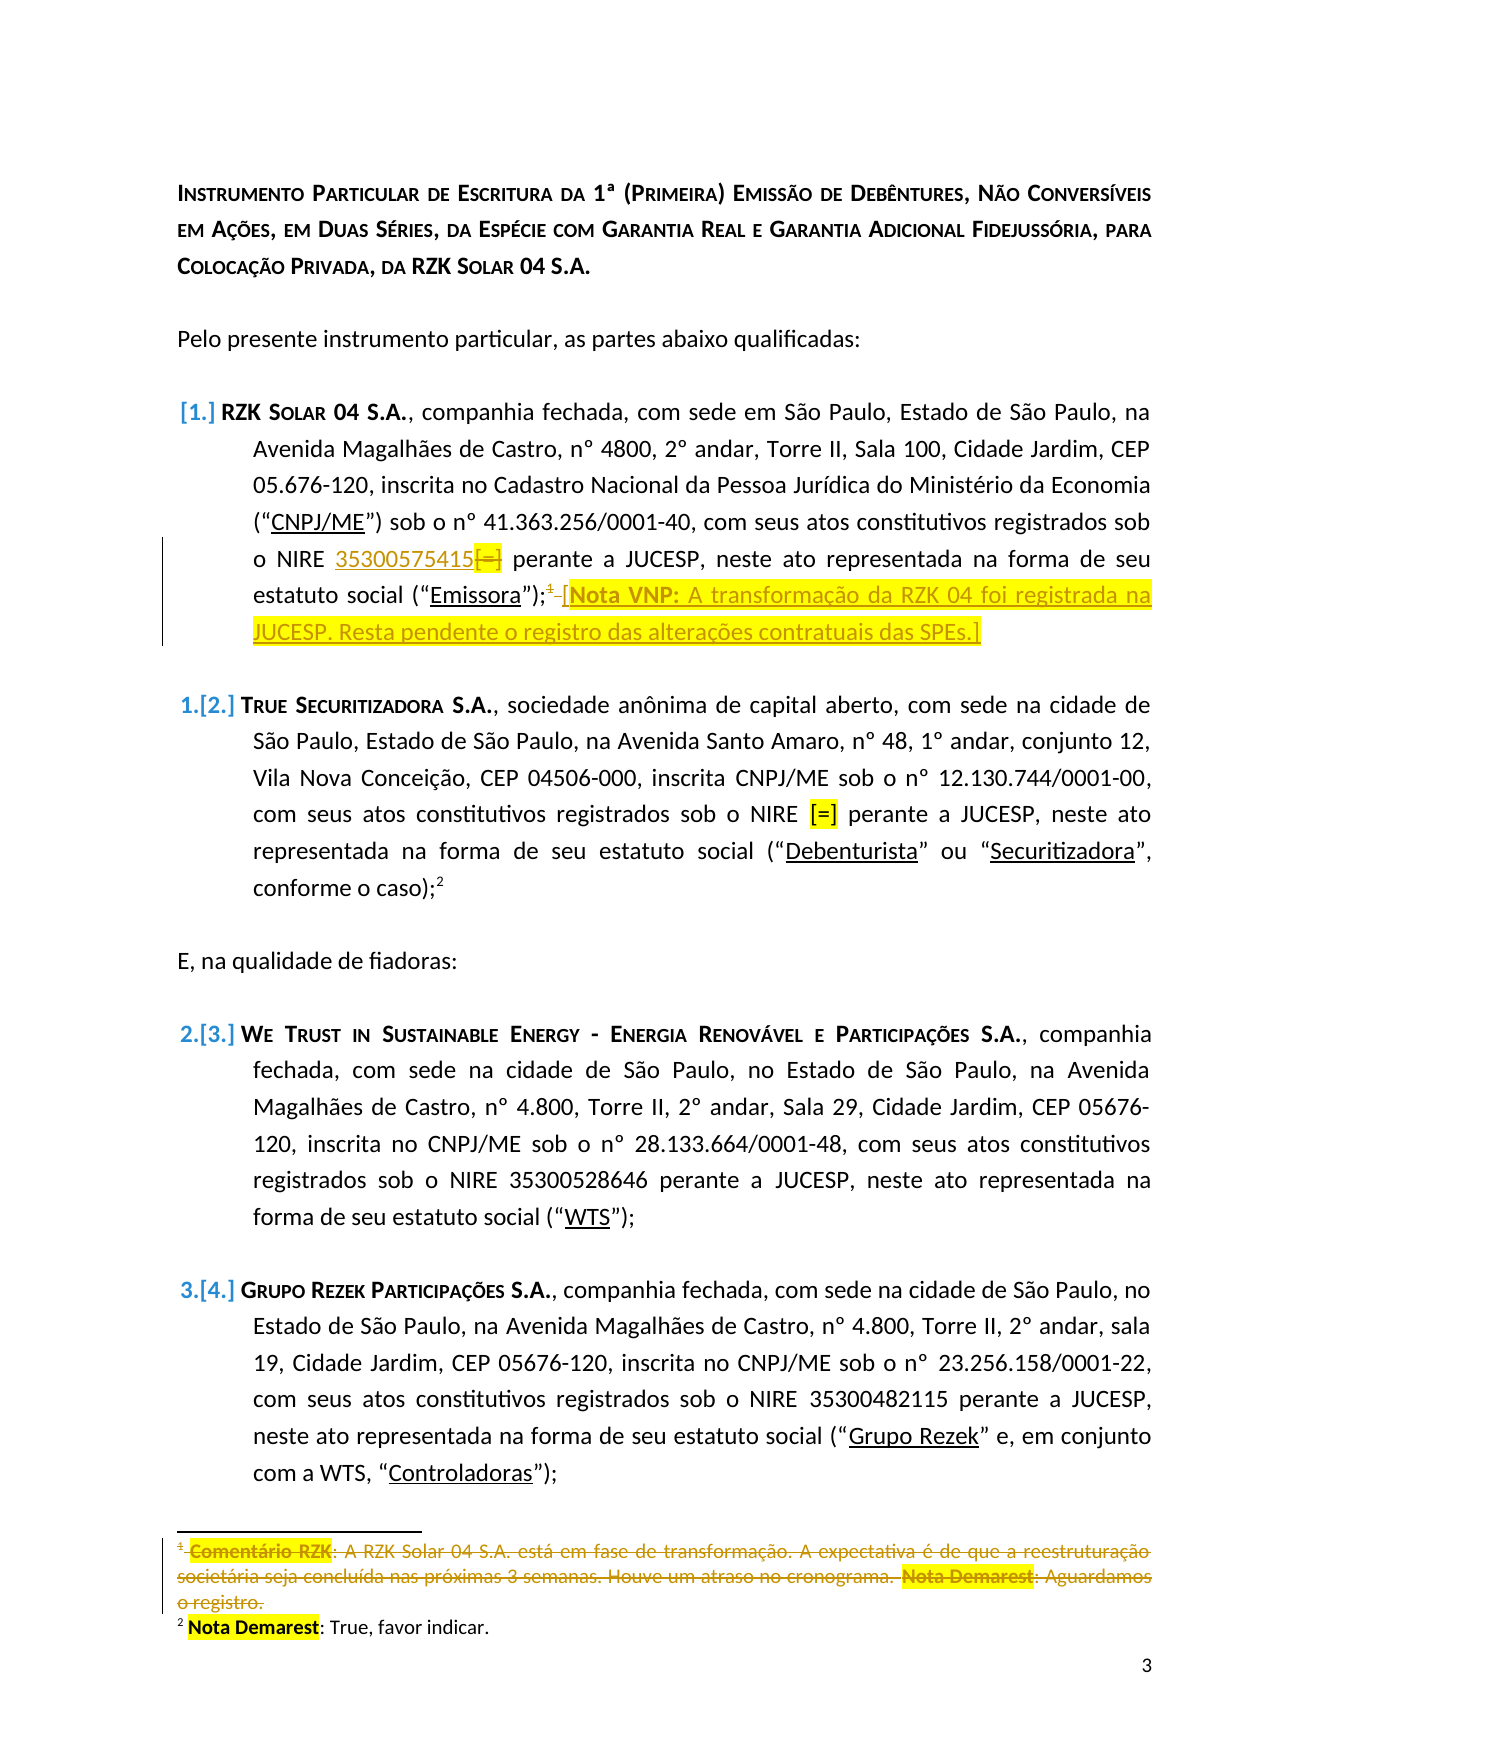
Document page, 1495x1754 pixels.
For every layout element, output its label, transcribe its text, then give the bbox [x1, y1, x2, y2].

list We Trust in Sustainable Energy - Energia Renovável e Participações S.A., companhia fechada, com sede na cidade de São Paulo, no Estado de São Paulo, na Avenida Magalhães de Castro, nº 4.800, Torre II, 2º andar, Sala 29, Cidade Jardim, CEP 05676-120, inscrita no CNPJ/ME sob o nº 28.133.664/0001-48, com seus atos constitutivos registrados sob o NIRE 35300528646 perante a JUCESP, neste ato representada na forma de seu estatuto social (“WTS”); [180, 1018, 1152, 1231]
text Instrumento Particular de Escritura da 1ª (Primeira) Emissão de Debêntures, Não Conversíveis em Ações, em Duas Séries, da Espécie com Garantia Real e Garantia Adicional Fidejussória, para Colocação Privada, da RZK Solar 04 S.A. [177, 177, 1152, 281]
list RZK Solar 04 S.A., companhia fechada, com sede em São Paulo, Estado de São Paulo, na Avenida Magalhães de Castro, nº 4800, 2º andar, Torre II, Sala 100, Cidade Jardim, CEP 05.676-120, inscrita no Cadastro Nacional da Pessoa Jurídica do Ministério da Economia (“CNPJ/ME”) sob o nº 41.363.256/0001-40, com seus atos constitutivos registrados sob o NIRE perante a JUCESP, neste ato representada na forma de seu estatuto social (“Emissora”); [180, 396, 1152, 646]
list True Securitizadora S.A., sociedade anônima de capital aberto, com sede na cidade de São Paulo, Estado de São Paulo, na Avenida Santo Amaro, nº 48, 1º andar, conjunto 12, Vila Nova Conceição, CEP 04506-000, inscrita CNPJ/ME sob o nº 12.130.744/0001-00, com seus atos constitutivos registrados sob o NIRE [=] perante a JUCESP, neste ato representada na forma de seu estatuto social (“Debenturista” ou “Securitizadora”, conforme o caso); [180, 689, 1152, 902]
text Pelo presente instrumento particular, as partes abaixo qualificadas: [177, 323, 1152, 354]
list Grupo Rezek Participações S.A., companhia fechada, com sede na cidade de São Paulo, no Estado de São Paulo, na Avenida Magalhães de Castro, nº 4.800, Torre II, 2º andar, sala 19, Cidade Jardim, CEP 05676-120, inscrita no CNPJ/ME sob o nº 23.256.158/0001-22, com seus atos constitutivos registrados sob o NIRE 35300482115 perante a JUCESP, neste ato representada na forma de seu estatuto social (“Grupo Rezek” e, em conjunto com a WTS, “Controladoras”); [180, 1274, 1152, 1487]
text E, na qualidade de fiadoras: [177, 945, 1152, 975]
